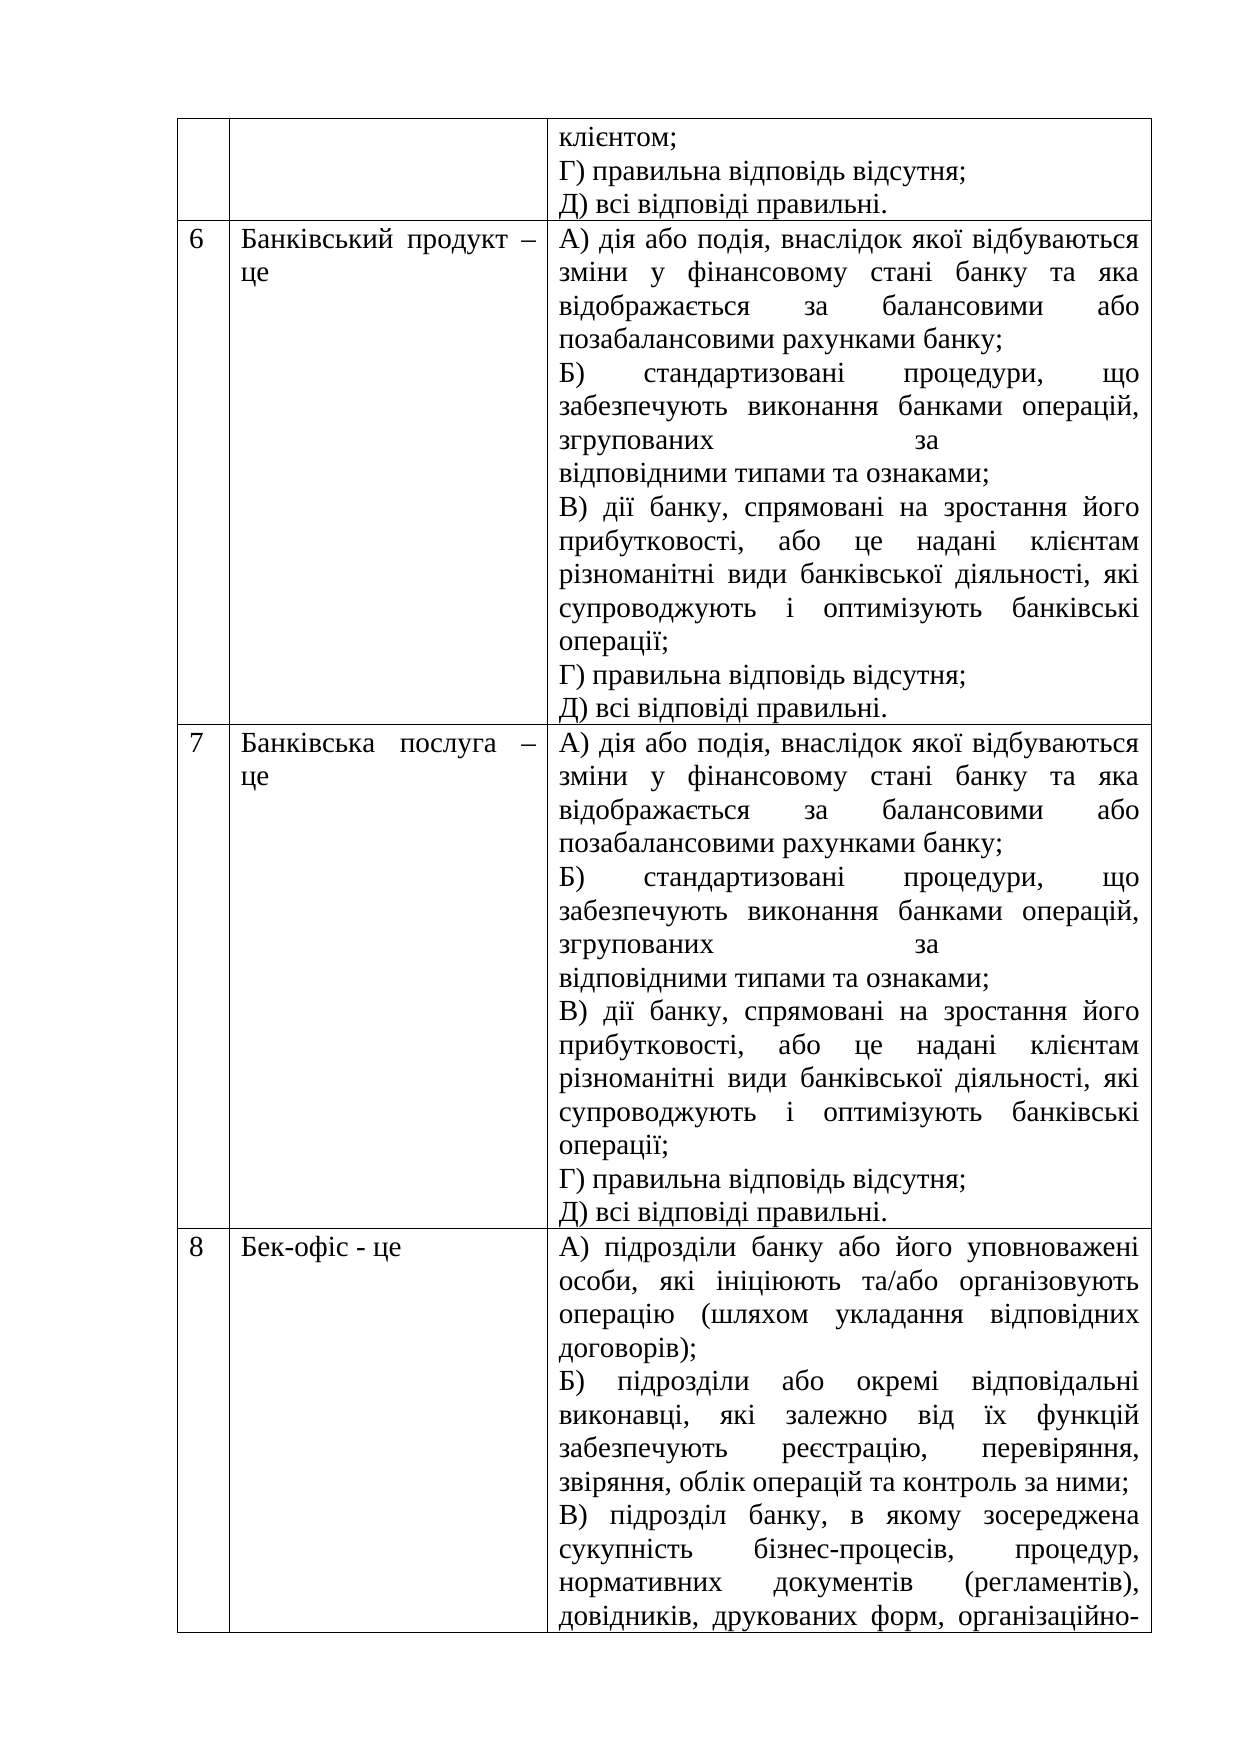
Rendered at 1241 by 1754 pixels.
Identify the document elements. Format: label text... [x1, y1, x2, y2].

table_cell Банківський продукт – це [230, 221, 547, 724]
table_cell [548, 119, 1151, 220]
table_cell А) дія або подія, внаслідок якої відбуваються зміни у фінансовому стані банку та яка відображається за балансовими або позабалансовими рахунками банку; Б) стандартизовані процедури, що забезпечують виконання банками операцій, згрупованих за відповідними типами та ознаками; В) дії банку, спрямовані на зростання його прибутковості, або це надані клієнтам різноманітні види банківської діяльності, які супроводжують і оптимізують банківські операції; Г) правильна відповідь відсутня; Д) всі відповіді правильні. [548, 725, 1151, 1228]
table_cell 7 [178, 725, 229, 1228]
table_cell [548, 1229, 1151, 1632]
table_cell 8 [178, 1229, 229, 1632]
table_cell Банківська послуга – це [230, 725, 547, 1228]
table_cell А) дія або подія, внаслідок якої відбуваються зміни у фінансовому стані банку та яка відображається за балансовими або позабалансовими рахунками банку; Б) стандартизовані процедури, що забезпечують виконання банками операцій, згрупованих за відповідними типами та ознаками; В) дії банку, спрямовані на зростання його прибутковості, або це надані клієнтам різноманітні види банківської діяльності, які супроводжують і оптимізують банківські операції; Г) правильна відповідь відсутня; Д) всі відповіді правильні. [548, 221, 1151, 724]
table_cell Бек-офіс - це [230, 1229, 547, 1632]
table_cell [230, 119, 547, 220]
table_cell 5 [178, 119, 229, 220]
table_cell 6 [178, 221, 229, 724]
